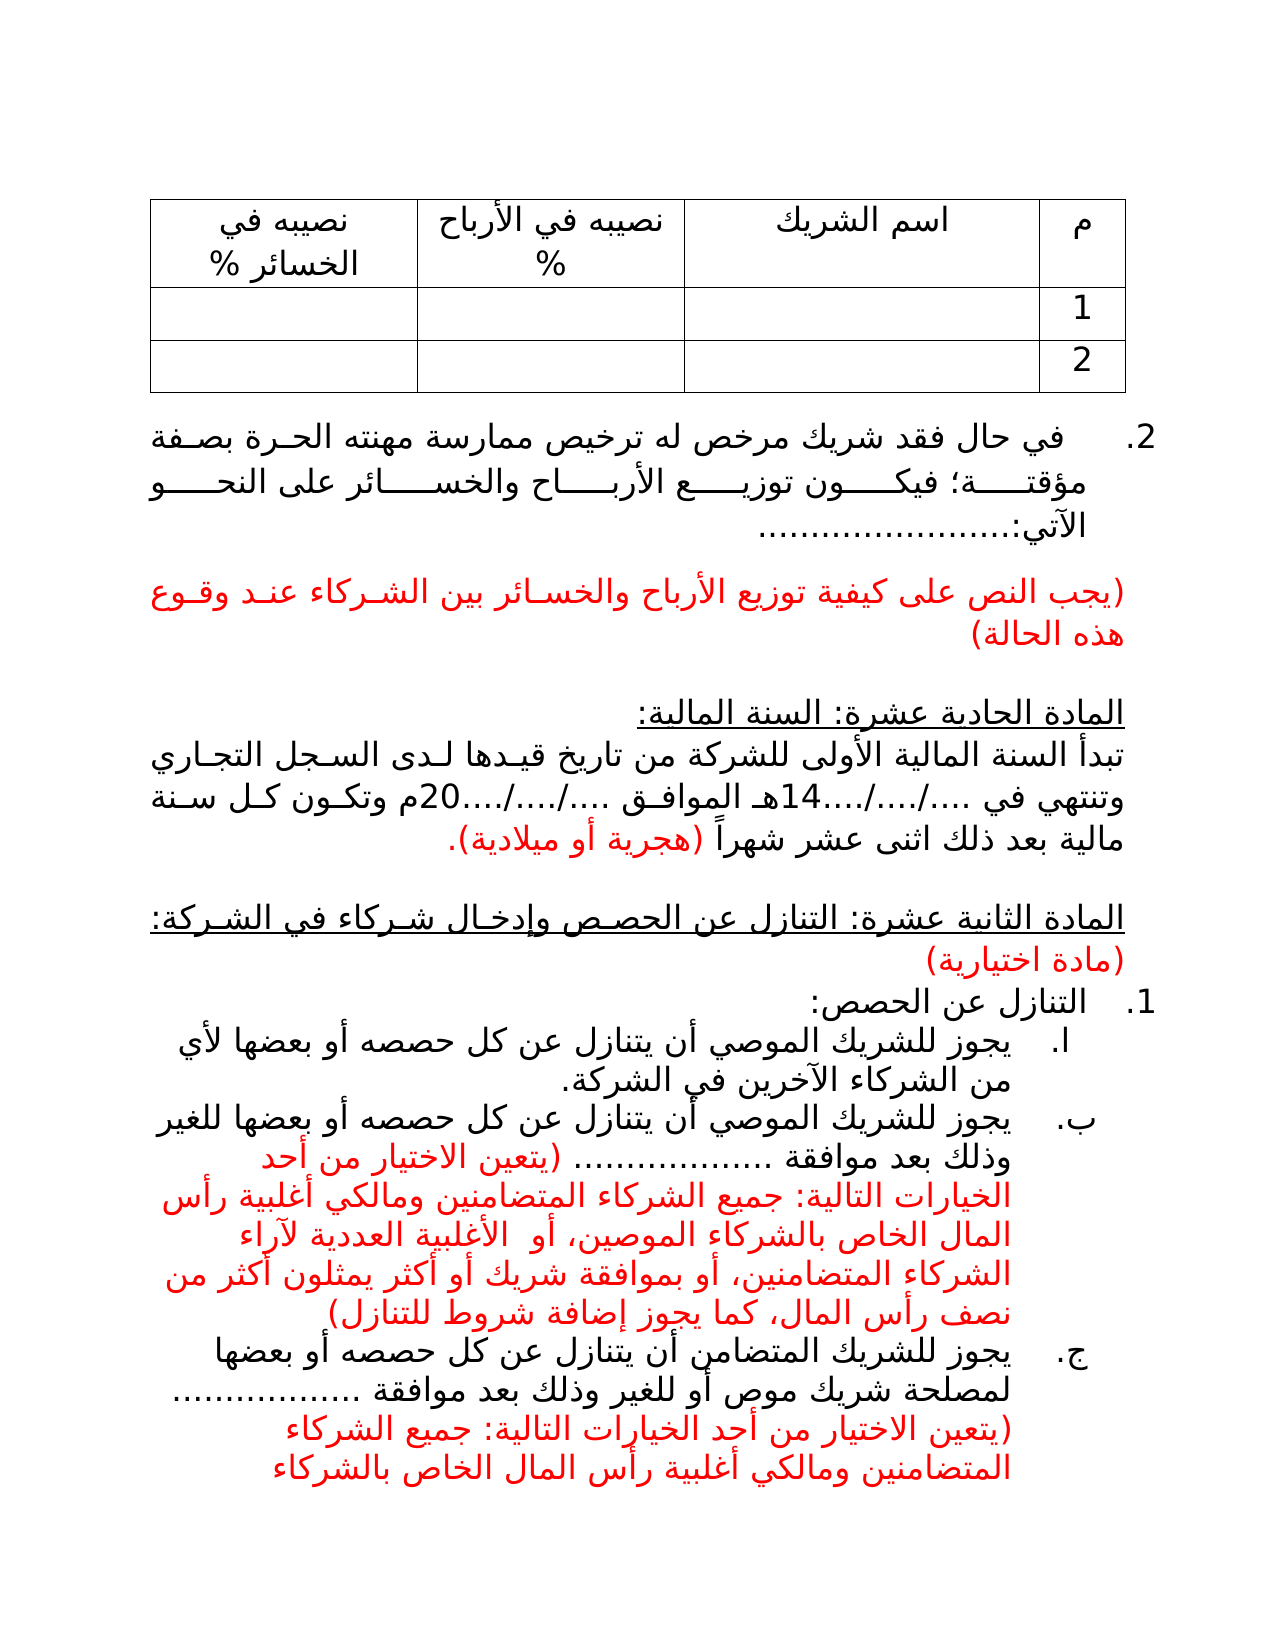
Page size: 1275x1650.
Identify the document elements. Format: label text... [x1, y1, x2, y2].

table_header نصيبه في الخسائر % [151, 200, 417, 287]
text المادة الحادية عشرة: السنة المالية: [150, 693, 1125, 732]
table_cell [151, 341, 417, 392]
text تبدأ السنة المالية الأولى للشركة من تاريخ قيدها لدى السجل التجاري وتنتهي في ..../..../....14هـ الموافق ..../..../....20م وتكون كل سنة مالية بعد ذلك اثنى عشر شهراً (هجرية أو ميلادية). [150, 735, 1125, 858]
list في حال فقد شريك مرخص له ترخيص ممارسة مهنته الحرة بصفة مؤقتة؛ فيكون توزيع الأرباح والخسائر على النحو الآتي:........................ [150, 418, 1125, 546]
table_cell [418, 341, 684, 392]
table_cell 2 [1040, 341, 1125, 392]
table_cell [151, 288, 417, 339]
table_cell 1 [1040, 288, 1125, 339]
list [150, 1332, 1055, 1487]
table_cell [685, 288, 1039, 339]
table_header اسم الشريك [685, 200, 1039, 287]
list يجوز للشريك الموصي أن يتنازل عن كل حصصه أو بعضها لأي من الشركاء الآخرين في الشركة. [150, 1021, 1050, 1099]
table_cell [685, 341, 1039, 392]
list يجوز للشريك الموصي أن يتنازل عن كل حصصه أو بعضها للغير وذلك بعد موافقة ................... (يتعين الاختيار من أحد الخيارات التالية: جميع الشركاء المتضامنين ومالكي أغلبية رأس المال الخاص بالشركاء الموصين، أو الأغلبية العددية لآراء الشركاء المتضامنين، أو بموافقة شريك أو أكثر يمثلون أكثر من نصف رأس المال، كما يجوز إضافة شروط للتنازل) [150, 1099, 1055, 1332]
text المادة الثانية عشرة: التنازل عن الحصص وإدخال شركاء في الشركة: (مادة اختيارية) [150, 934, 1125, 979]
text المادة الثانية عشرة: التنازل عن الحصص وإدخال شركاء في الشركة: (مادة اختيارية) [150, 898, 1125, 932]
table_header نصيبه في الأرباح % [418, 200, 684, 287]
list التنازل عن الحصص: [150, 982, 1125, 1021]
text (يجب النص على كيفية توزيع الأرباح والخسائر بين الشركاء عند وقوع هذه الحالة) [150, 572, 1125, 653]
table_header م [1040, 200, 1125, 287]
table_cell [418, 288, 684, 339]
